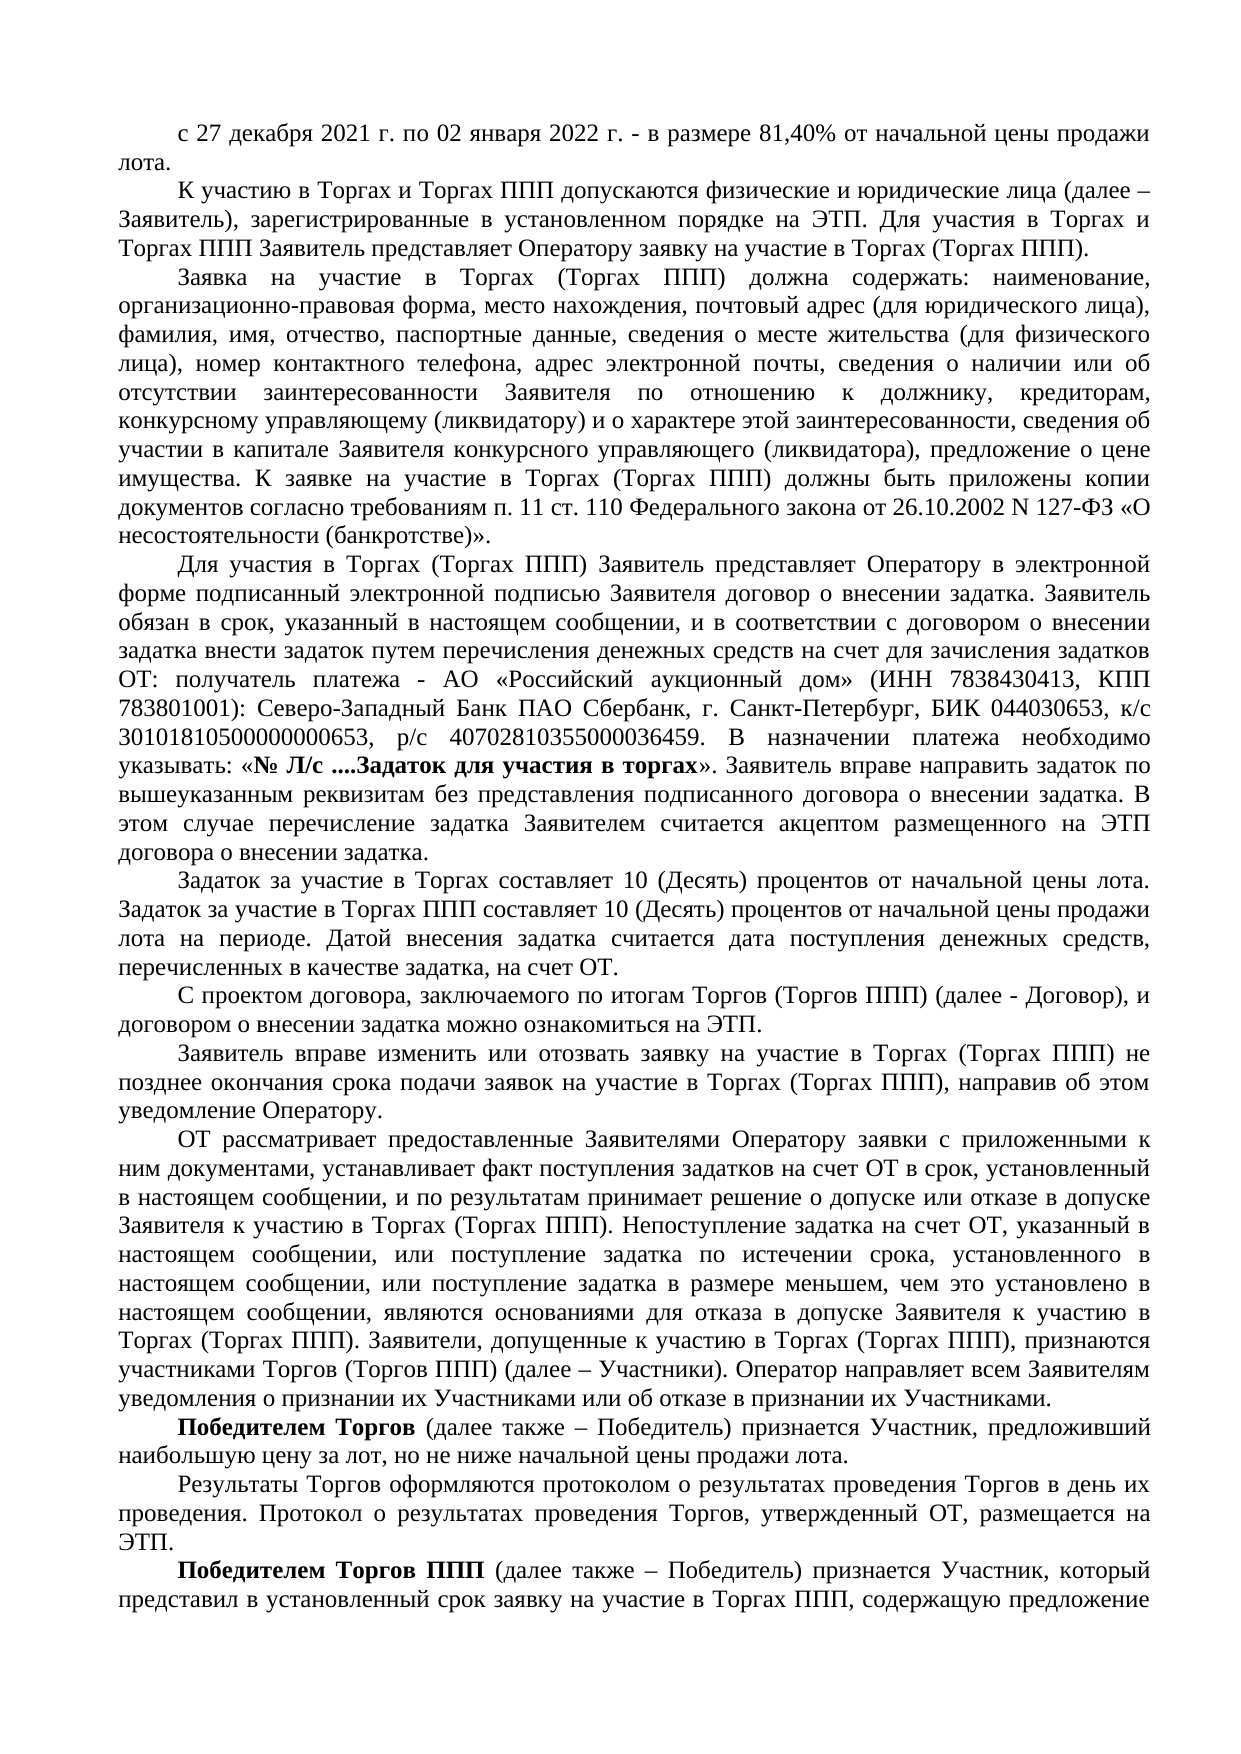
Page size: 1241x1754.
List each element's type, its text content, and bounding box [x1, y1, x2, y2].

text Для участия в Торгах (Торгах ППП) Заявитель представляет Оператору в электронной форме подписанный электронной подписью Заявителя договор о внесении задатка. Заявитель обязан в срок, указанный в настоящем сообщении, и в соответствии с договором о внесении задатка внести задаток путем перечисления денежных средств на счет для зачисления задатков ОТ: получатель платежа - АО «Российский аукционный дом» (ИНН 7838430413, КПП 783801001): Северо-Западный Банк ПАО Сбербанк, г. Санкт-Петербург, БИК 044030653, к/с 30101810500000000653, р/с 40702810355000036459. В назначении платежа необходимо указывать: «№ Л/с ....Задаток для участия в торгах». Заявитель вправе направить задаток по вышеуказанным реквизитам без представления подписанного договора о внесении задатка. В этом случае перечисление задатка Заявителем считается акцептом размещенного на ЭТП договора о внесении задатка. [118, 549, 1151, 866]
text К участию в Торгах и Торгах ППП допускаются физические и юридические лица (далее – Заявитель), зарегистрированные в установленном порядке на ЭТП. Для участия в Торгах и Торгах ППП Заявитель представляет Оператору заявку на участие в Торгах (Торгах ППП). [118, 176, 1151, 262]
text Победителем Торгов (далее также – Победитель) признается Участник, предложивший наибольшую цену за лот, но не ниже начальной цены продажи лота. [118, 1412, 1151, 1469]
text Задаток за участие в Торгах составляет 10 (Десять) процентов от начальной цены лота. Задаток за участие в Торгах ППП составляет 10 (Десять) процентов от начальной цены продажи лота на периоде. Датой внесения задатка считается дата поступления денежных средств, перечисленных в качестве задатка, на счет ОТ. [118, 866, 1151, 981]
text Результаты Торгов оформляются протоколом о результатах проведения Торгов в день их проведения. Протокол о результатах проведения Торгов, утвержденный ОТ, размещается на ЭТП. [118, 1469, 1151, 1556]
text Заявитель вправе изменить или отозвать заявку на участие в Торгах (Торгах ППП) не позднее окончания срока подачи заявок на участие в Торгах (Торгах ППП), направив об этом уведомление Оператору. [118, 1038, 1151, 1124]
text С проектом договора, заключаемого по итогам Торгов (Торгов ППП) (далее - Договор), и договором о внесении задатка можно ознакомиться на ЭТП. [118, 981, 1151, 1038]
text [118, 1556, 1151, 1613]
text с 27 декабря 2021 г. по 02 января 2022 г. - в размере 81,40% от начальной цены продажи лота. [118, 118, 1151, 176]
text ОТ рассматривает предоставленные Заявителями Оператору заявки с приложенными к ним документами, устанавливает факт поступления задатков на счет ОТ в срок, установленный в настоящем сообщении, и по результатам принимает решение о допуске или отказе в допуске Заявителя к участию в Торгах (Торгах ППП). Непоступление задатка на счет ОТ, указанный в настоящем сообщении, или поступление задатка по истечении срока, установленного в настоящем сообщении, или поступление задатка в размере меньшем, чем это установлено в настоящем сообщении, являются основаниями для отказа в допуске Заявителя к участию в Торгах (Торгах ППП). Заявители, допущенные к участию в Торгах (Торгах ППП), признаются участниками Торгов (Торгов ППП) (далее – Участники). Оператор направляет всем Заявителям уведомления о признании их Участниками или об отказе в признании их Участниками. [118, 1124, 1151, 1412]
text Заявка на участие в Торгах (Торгах ППП) должна содержать: наименование, организационно-правовая форма, место нахождения, почтовый адрес (для юридического лица), фамилия, имя, отчество, паспортные данные, сведения о месте жительства (для физического лица), номер контактного телефона, адрес электронной почты, сведения о наличии или об отсутствии заинтересованности Заявителя по отношению к должнику, кредиторам, конкурсному управляющему (ликвидатору) и о характере этой заинтересованности, сведения об участии в капитале Заявителя конкурсного управляющего (ликвидатора), предложение о цене имущества. К заявке на участие в Торгах (Торгах ППП) должны быть приложены копии документов согласно требованиям п. 11 ст. 110 Федерального закона от 26.10.2002 N 127-ФЗ «О несостоятельности (банкротстве)». [118, 262, 1151, 549]
